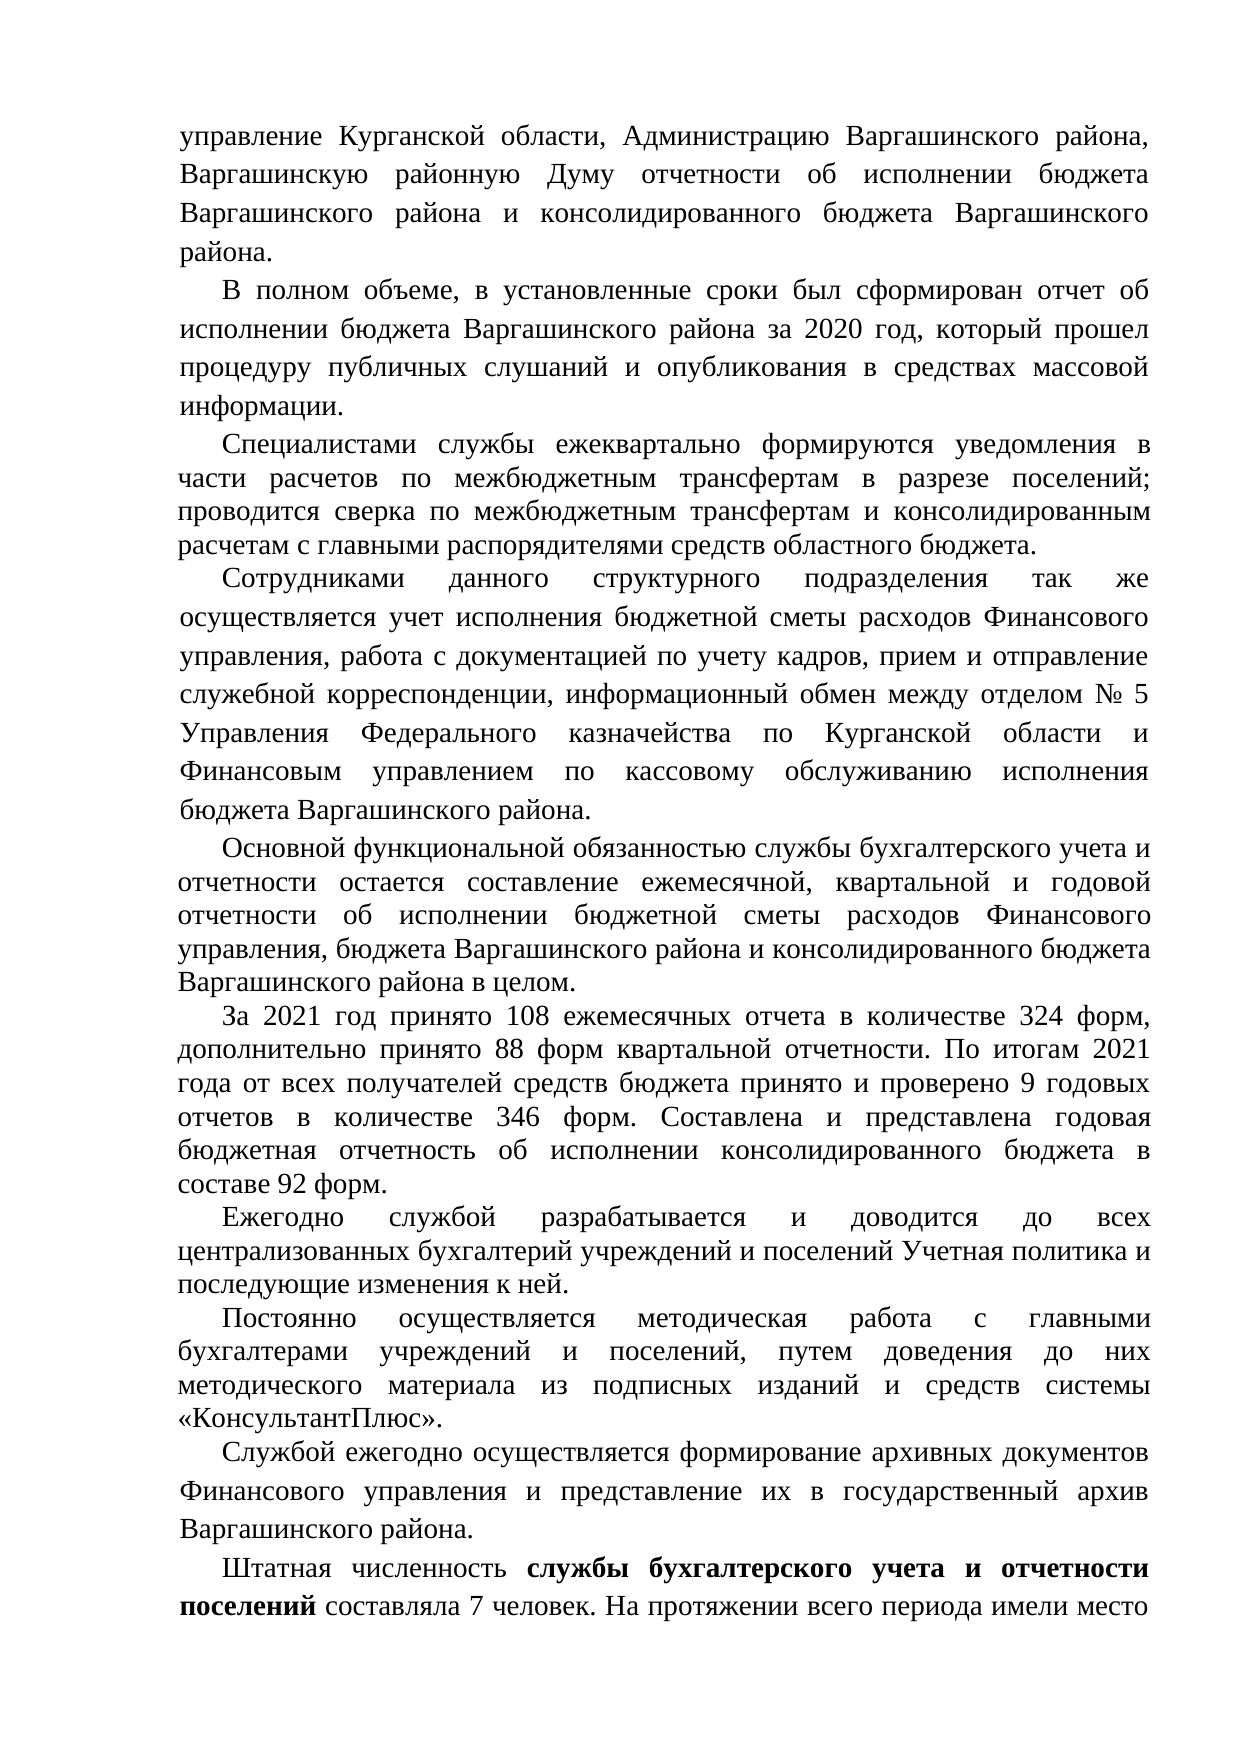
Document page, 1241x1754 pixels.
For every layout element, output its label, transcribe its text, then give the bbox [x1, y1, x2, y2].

text Специалистами службы ежеквартально формируются уведомления в части расчетов по межбюджетным трансфертам в разрезе поселений; проводится сверка по межбюджетным трансфертам и консолидированным расчетам с главными распорядителями средств областного бюджета. [177, 426, 1152, 561]
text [179, 118, 1149, 267]
text Основной функциональной обязанностью службы бухгалтерского учета и отчетности остается составление ежемесячной, квартальной и годовой отчетности об исполнении бюджетной сметы расходов Финансового управления, бюджета Варгашинского района и консолидированного бюджета Варгашинского района в целом. [177, 830, 1152, 998]
text Сотрудниками данного структурного подразделения так же осуществляется учет исполнения бюджетной сметы расходов Финансового управления, работа с документацией по учету кадров, прием и отправление служебной корреспонденции, информационный обмен между отделом № 5 Управления Федерального казначейства по Курганской области и Финансовым управлением по кассовому обслуживанию исполнения бюджета Варгашинского района. [179, 561, 1149, 825]
text Службой ежегодно осуществляется формирование архивных документов Финансового управления и представление их в государственный архив Варгашинского района. [179, 1434, 1149, 1545]
text В полном объеме, в установленные сроки был сформирован отчет об исполнении бюджета Варгашинского района за 2020 год, который прошел процедуру публичных слушаний и опубликования в средствах массовой информации. [179, 272, 1149, 421]
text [179, 1550, 1149, 1622]
text За 2021 год принято 108 ежемесячных отчета в количестве 324 форм, дополнительно принято 88 форм квартальной отчетности. По итогам 2021 года от всех получателей средств бюджета принято и проверено 9 годовых отчетов в количестве 346 форм. Составлена и представлена годовая бюджетная отчетность об исполнении консолидированного бюджета в составе 92 форм. [177, 998, 1152, 1199]
text Постоянно осуществляется методическая работа с главными бухгалтерами учреждений и поселений, путем доведения до них методического материала из подписных изданий и средств системы «КонсультантПлюс». [177, 1300, 1152, 1434]
text Ежегодно службой разрабатывается и доводится до всех централизованных бухгалтерий учреждений и поселений Учетная политика и последующие изменения к ней. [177, 1199, 1152, 1300]
